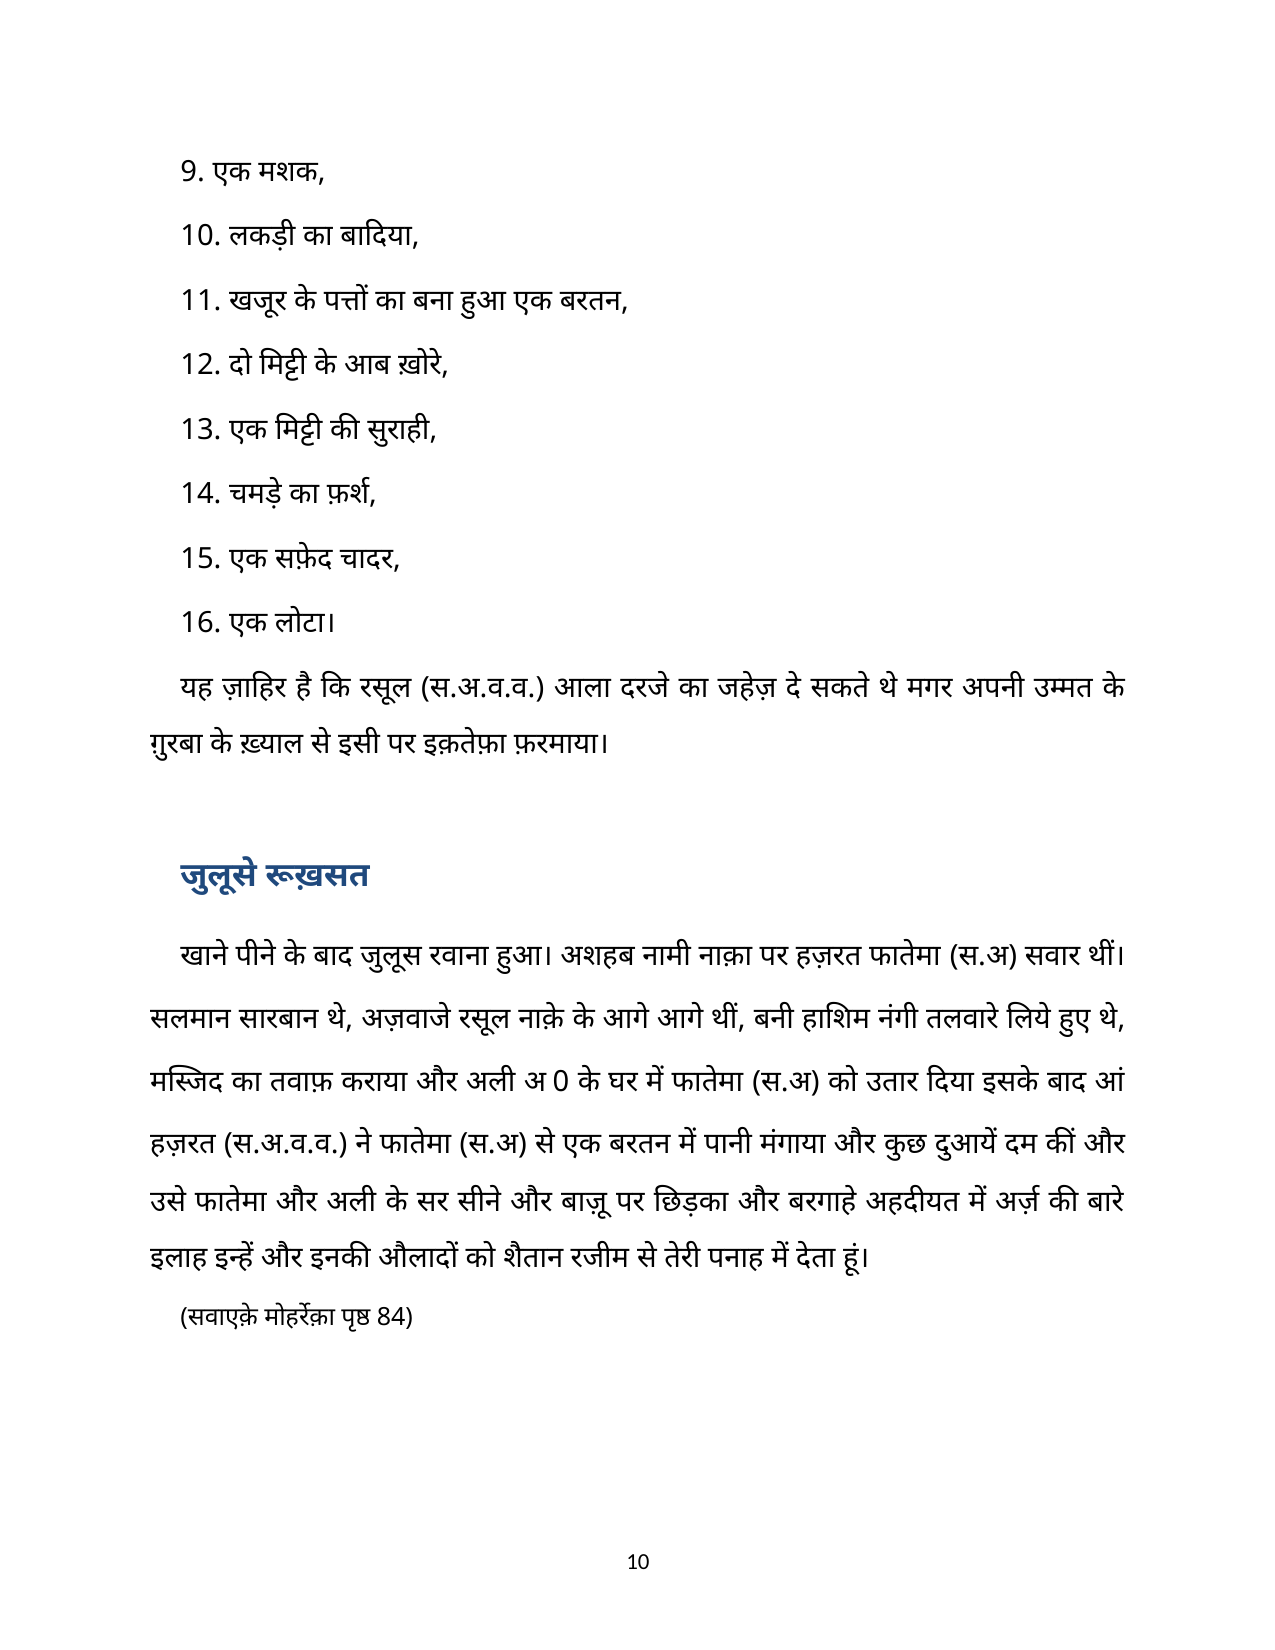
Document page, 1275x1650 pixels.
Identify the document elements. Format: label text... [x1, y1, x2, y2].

text (सवाएक़े मोहर्रेक़ा पृष्ठ 84) [150, 1299, 1125, 1336]
text 9. एक मशक, [150, 150, 1125, 193]
text 11. खजूर के पत्तों का बना हुआ एक बरतन, [150, 279, 1125, 322]
text 16. एक लोटा। [150, 601, 1125, 644]
text 10. लकड़ी का बादिया, [150, 214, 1125, 257]
subtitle जुलूसे रूख़सत [150, 857, 1125, 900]
text यह ज़ाहिर है कि रसूल (स.अ.व.व.) आला दरजे का जहेज़ दे सकते थे मगर अपनी उम्मत के ग़ुरबा के ख़्याल से इसी पर इक़तेफ़ा फ़रमाया। [150, 666, 1125, 766]
text 14. चमड़े का फ़र्श, [150, 472, 1125, 515]
text 13. एक मिट्टी की सुराही, [150, 408, 1125, 451]
text 15. एक सफ़ेद चादर, [150, 537, 1125, 580]
text खाने पीने के बाद जुलूस रवाना हुआ। अशहब नामी नाक़ा पर हज़रत फातेमा (स.अ) सवार थीं। सलमान सारबान थे, अज़वाजे रसूल नाक़े के आगे आगे थीं, बनी हाशिम नंगी तलवारे लिये हुए थे, मस्जिद का तवाफ़ कराया और अली अ0 के घर में फातेमा (स.अ) को उतार दिया इसके बाद आं हज़रत (स.अ.व.व.) ने फातेमा (स.अ) से एक बरतन में पानी मंगाया और कुछ दुआयें दम कीं और उसे फातेमा और अली के सर सीने और बाज़ू पर छिड़का और बरगाहे अहदीयत में अर्ज़ की बारे इलाह इन्हें और इनकी औलादों को शैतान रजीम से तेरी पनाह में देता हूं। [150, 934, 1125, 1280]
text 12. दो मिट्टी के आब ख़ोरे, [150, 343, 1125, 386]
